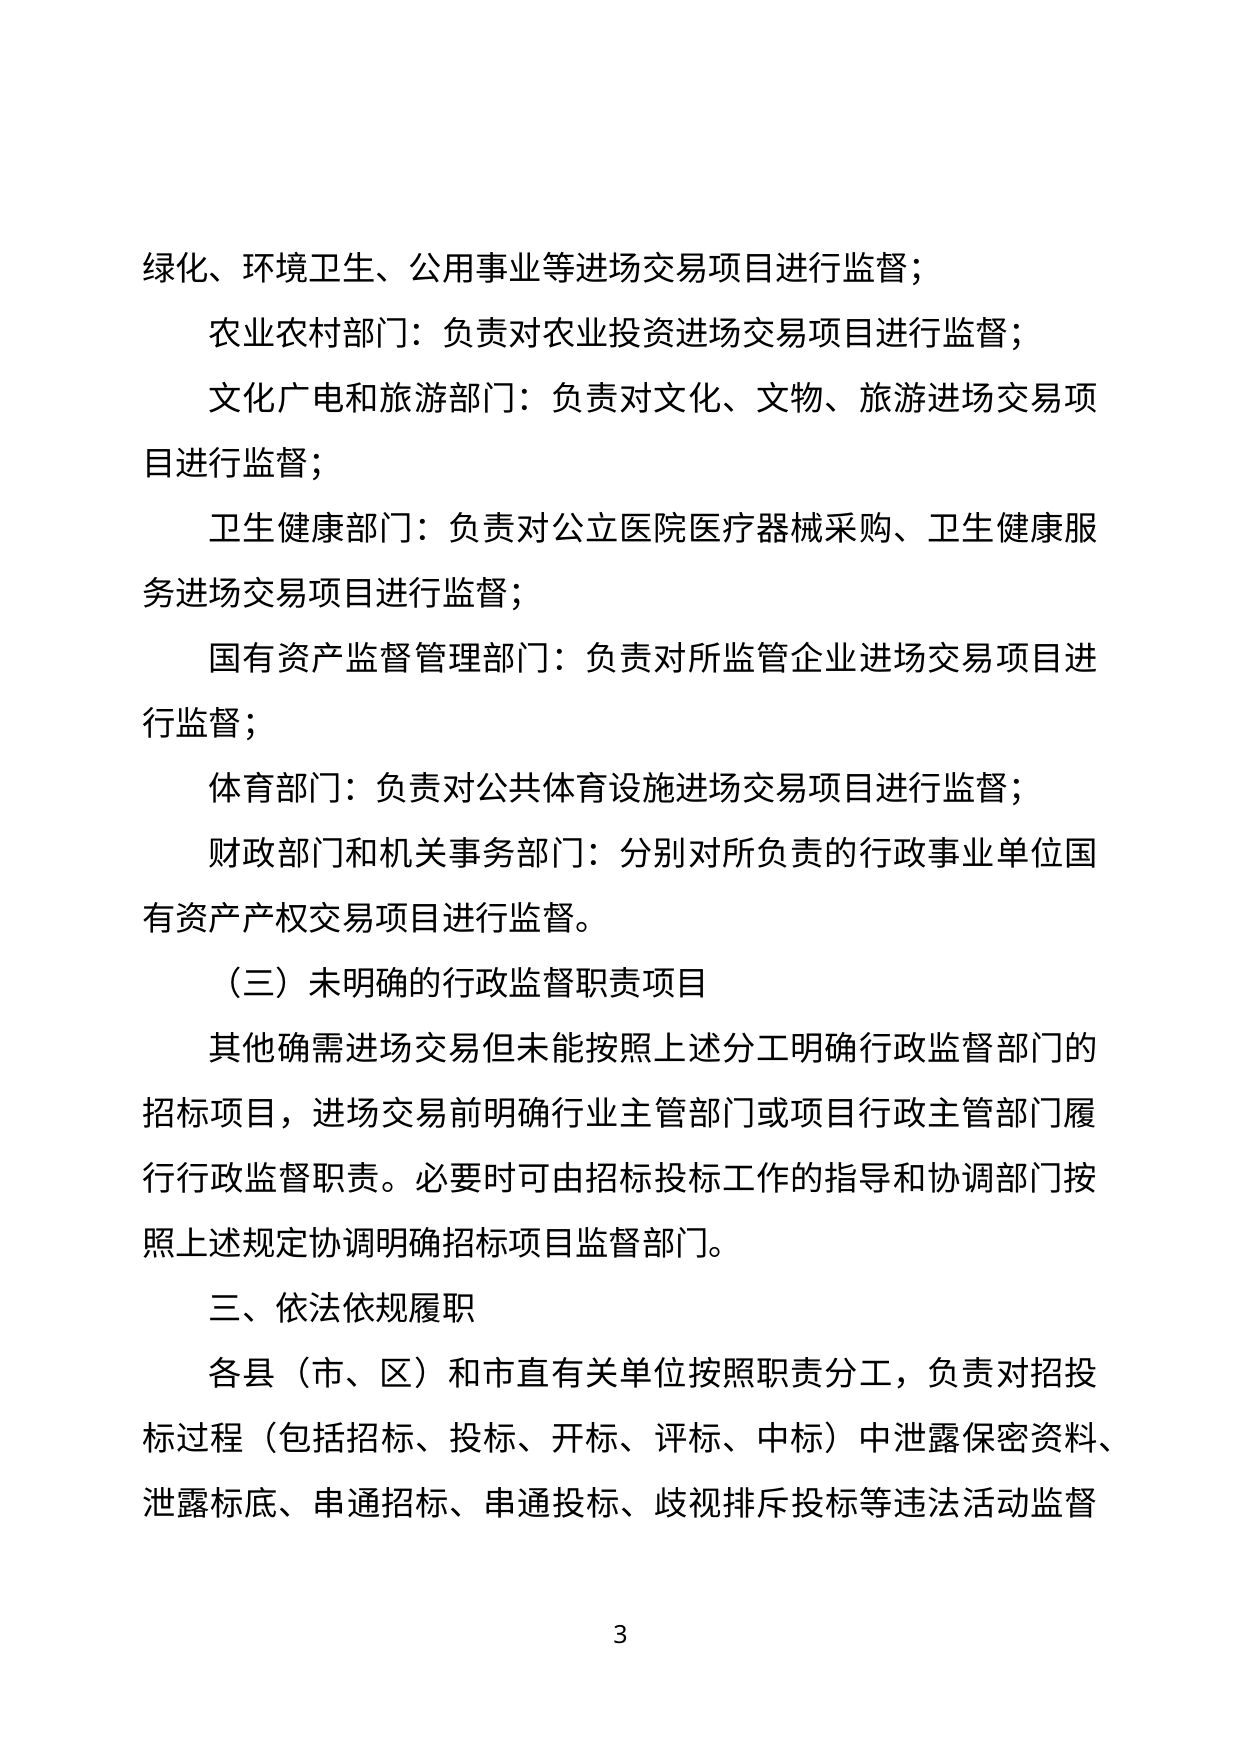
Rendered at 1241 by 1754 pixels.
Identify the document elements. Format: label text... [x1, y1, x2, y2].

text 体育部门：负责对公共体育设施进场交易项目进行监督； [142, 753, 1098, 818]
text 文化广电和旅游部门：负责对文化、文物、旅游进场交易项目进行监督； [142, 363, 1098, 493]
text 卫生健康部门：负责对公立医院医疗器械采购、卫生健康服务进场交易项目进行监督； [142, 493, 1098, 623]
text 农业农村部门：负责对农业投资进场交易项目进行监督； [142, 298, 1098, 363]
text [142, 1338, 1098, 1533]
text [142, 233, 1098, 298]
text 财政部门和机关事务部门：分别对所负责的行政事业单位国有资产产权交易项目进行监督。 [142, 818, 1098, 948]
text 三、依法依规履职 [142, 1273, 1098, 1338]
text （三）未明确的行政监督职责项目 [142, 948, 1098, 1013]
text 其他确需进场交易但未能按照上述分工明确行政监督部门的招标项目，进场交易前明确行业主管部门或项目行政主管部门履行行政监督职责。必要时可由招标投标工作的指导和协调部门按照上述规定协调明确招标项目监督部门。 [142, 1013, 1098, 1273]
text 国有资产监督管理部门：负责对所监管企业进场交易项目进行监督； [142, 623, 1098, 753]
